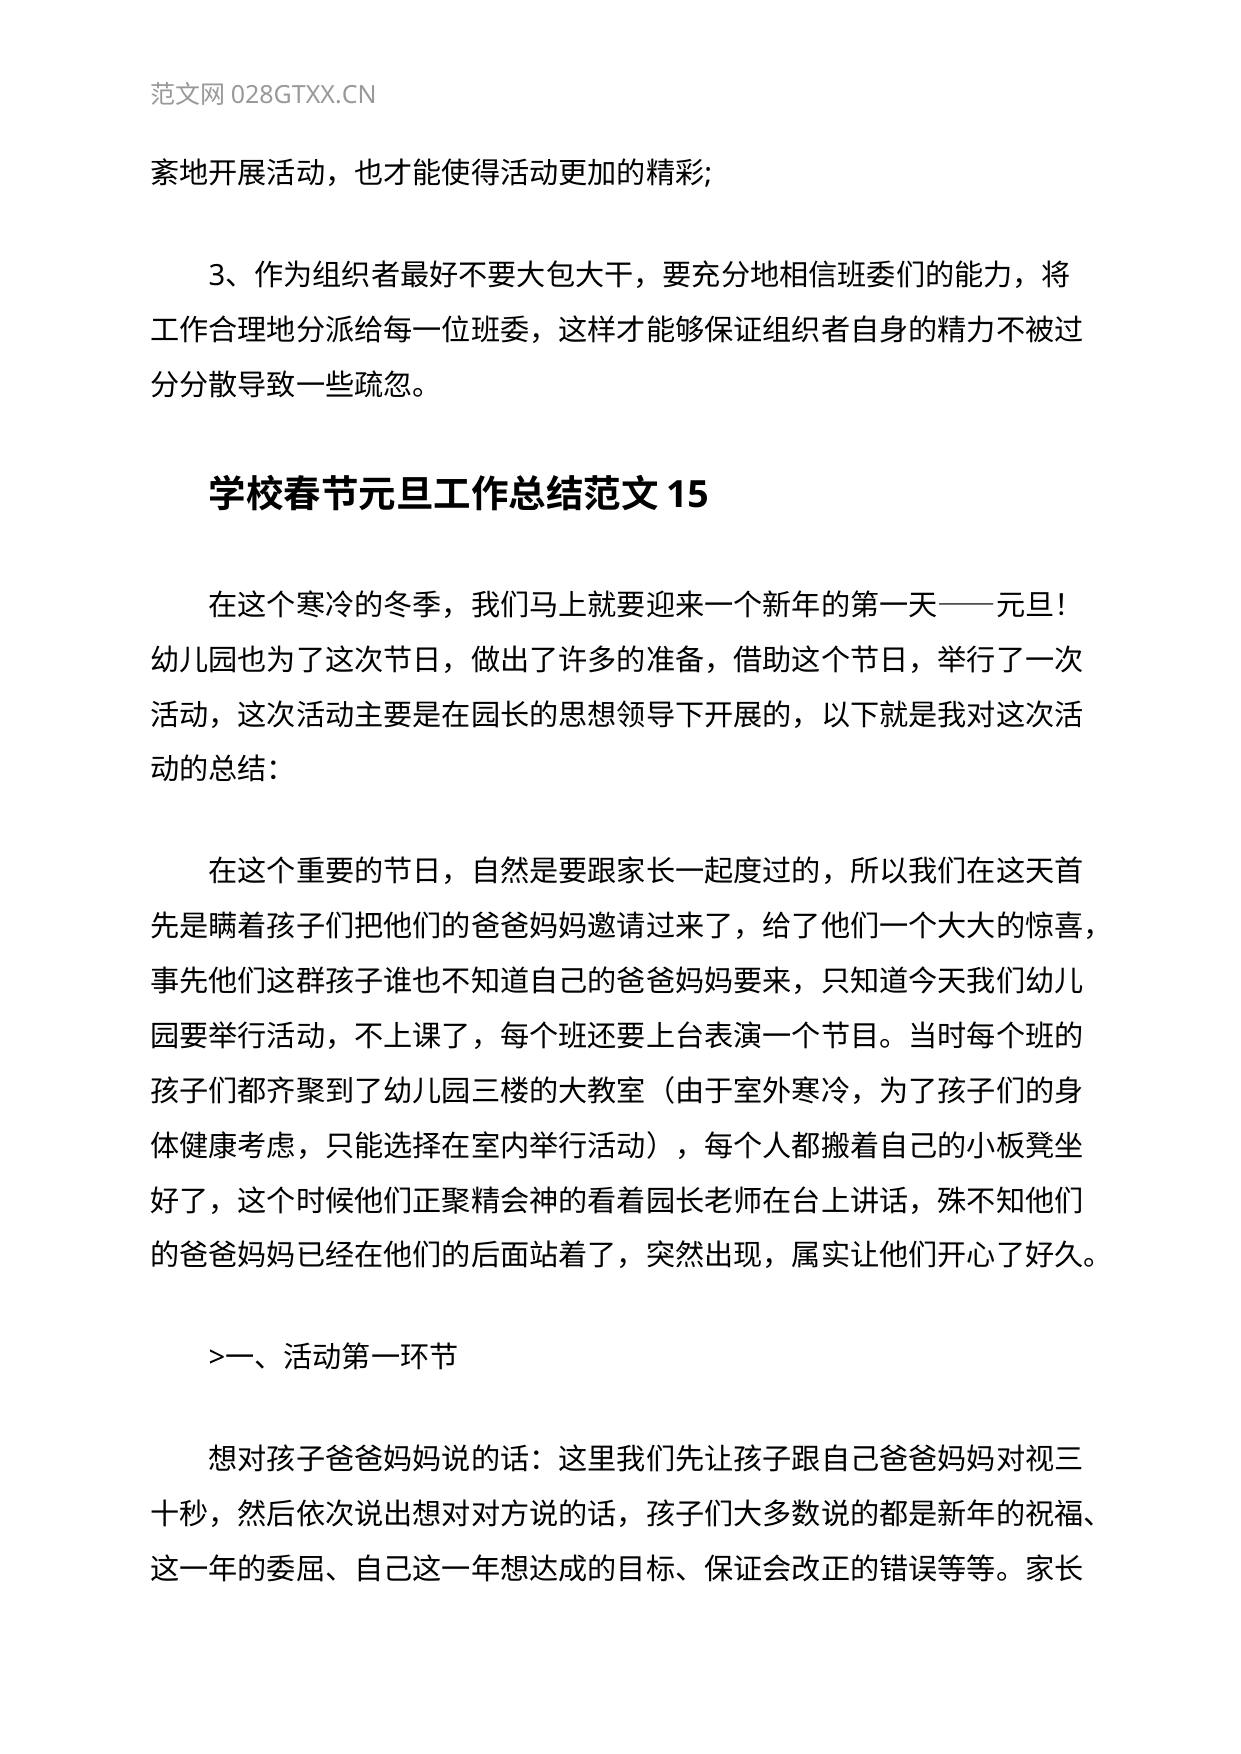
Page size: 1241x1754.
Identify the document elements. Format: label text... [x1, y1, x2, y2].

text 在这个寒冷的冬季，我们马上就要迎来一个新年的第一天——元旦！幼儿园也为了这次节日，做出了许多的准备，借助这个节日，举行了一次活动，这次活动主要是在园长的思想领导下开展的，以下就是我对这次活动的总结： [150, 581, 1090, 788]
text 3、作为组织者最好不要大包大干，要充分地相信班委们的能力，将工作合理地分派给每一位班委，这样才能够保证组织者自身的精力不被过分分散导致一些疏忽。 [150, 252, 1090, 404]
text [150, 1436, 1090, 1588]
text 学校春节元旦工作总结范文15 [150, 464, 1090, 518]
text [150, 150, 1090, 192]
text >一、活动第一环节 [150, 1334, 1090, 1376]
text 在这个重要的节日，自然是要跟家长一起度过的，所以我们在这天首先是瞒着孩子们把他们的爸爸妈妈邀请过来了，给了他们一个大大的惊喜，事先他们这群孩子谁也不知道自己的爸爸妈妈要来，只知道今天我们幼儿园要举行活动，不上课了，每个班还要上台表演一个节目。当时每个班的孩子们都齐聚到了幼儿园三楼的大教室（由于室外寒冷，为了孩子们的身体健康考虑，只能选择在室内举行活动），每个人都搬着自己的小板凳坐好了，这个时候他们正聚精会神的看着园长老师在台上讲话，殊不知他们的爸爸妈妈已经在他们的后面站着了，突然出现，属实让他们开心了好久。 [150, 848, 1090, 1274]
